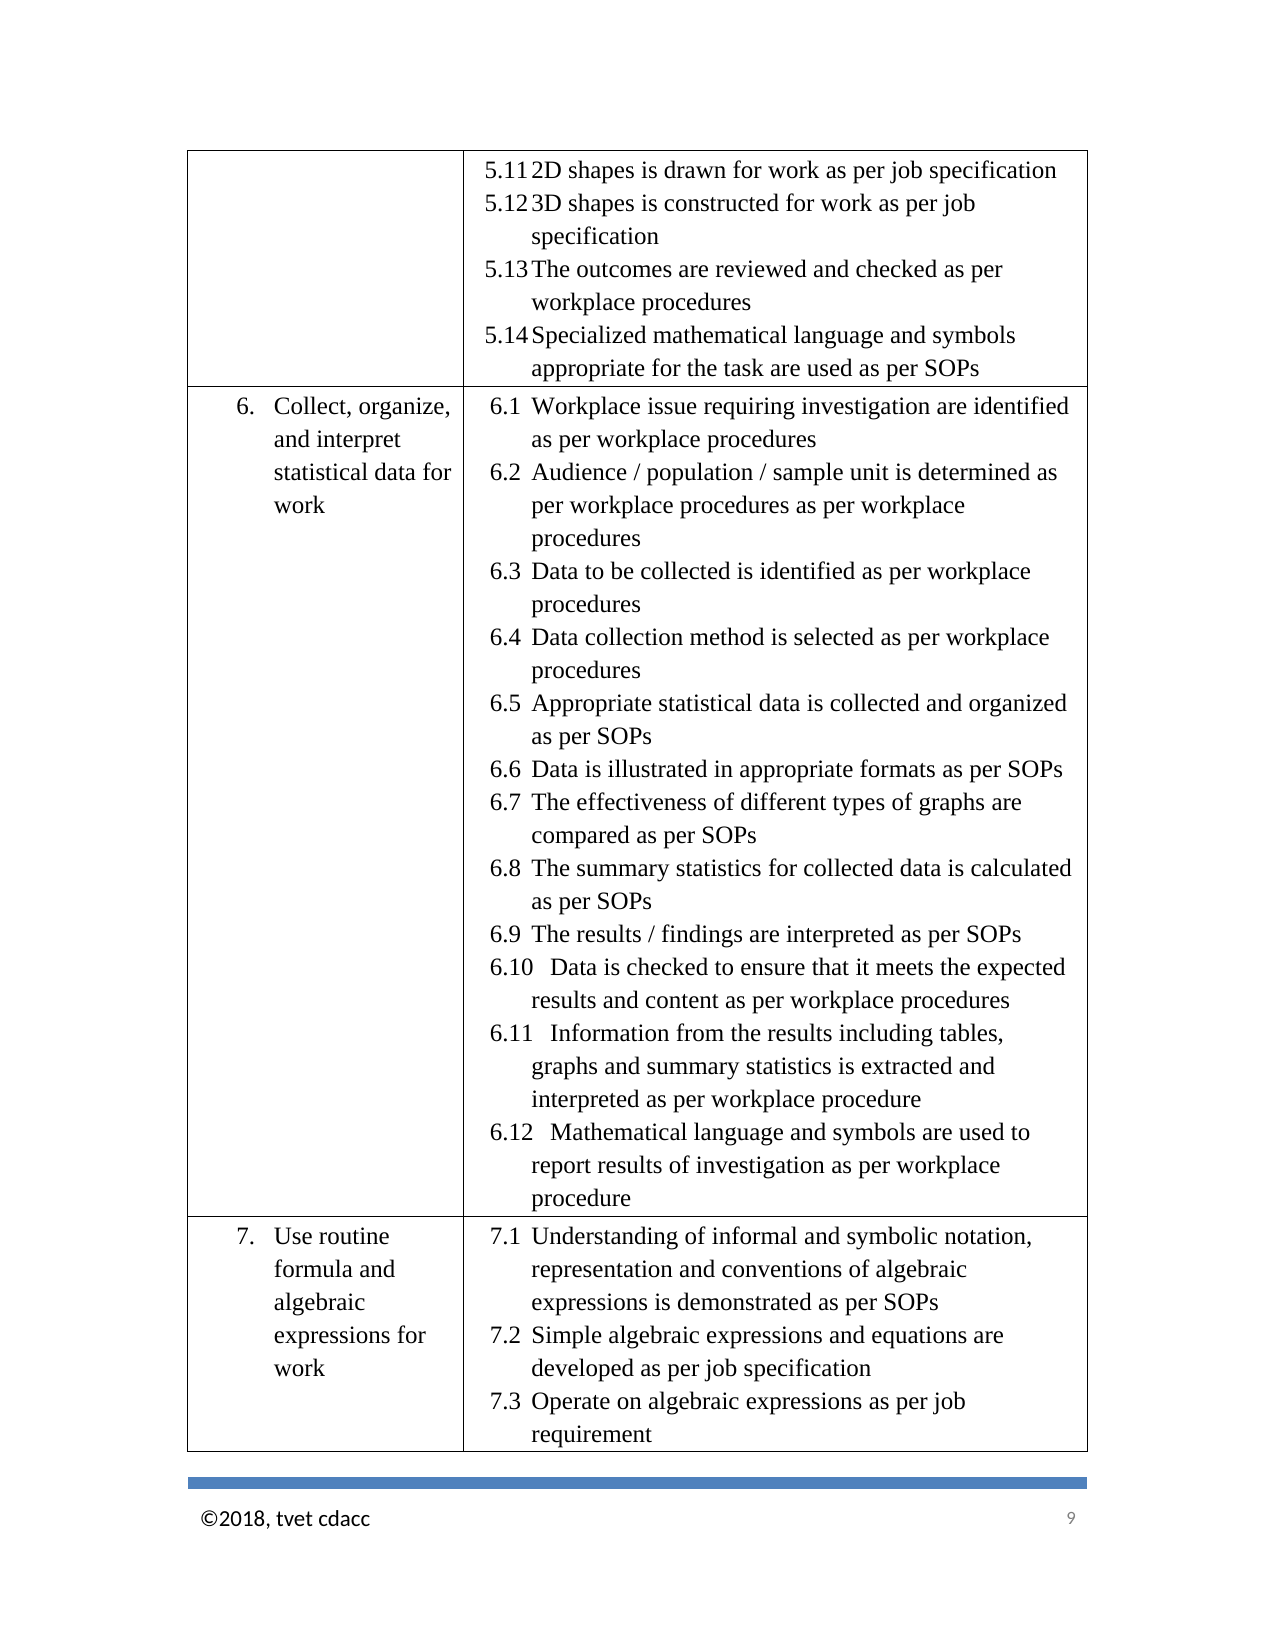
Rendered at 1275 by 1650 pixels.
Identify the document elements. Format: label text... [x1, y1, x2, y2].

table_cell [188, 1217, 463, 1451]
table_cell Workplace issue requiring investigation are identified as per workplace procedures Audience / population / sample unit is determined as per workplace procedures as per workplace procedures Data to be collected is identified as per workplace procedures Data collection method is selected as per workplace procedures Appropriate statistical data is collected and organized as per SOPs Data is illustrated in appropriate formats as per SOPs The effectiveness of different types of graphs are compared as per SOPs The summary statistics for collected data is calculated as per SOPs The results / findings are interpreted as per SOPs Data is checked to ensure that it meets the expected results and content as per workplace procedures Information from the results including tables, graphs and summary statistics is extracted and interpreted as per workplace procedure Mathematical language and symbols are used to report results of investigation as per workplace procedure [464, 387, 1087, 1216]
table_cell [188, 151, 463, 386]
table_cell Collect, organize, and interpret statistical data for work [188, 387, 463, 1216]
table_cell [464, 151, 1087, 386]
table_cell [464, 1217, 1087, 1451]
